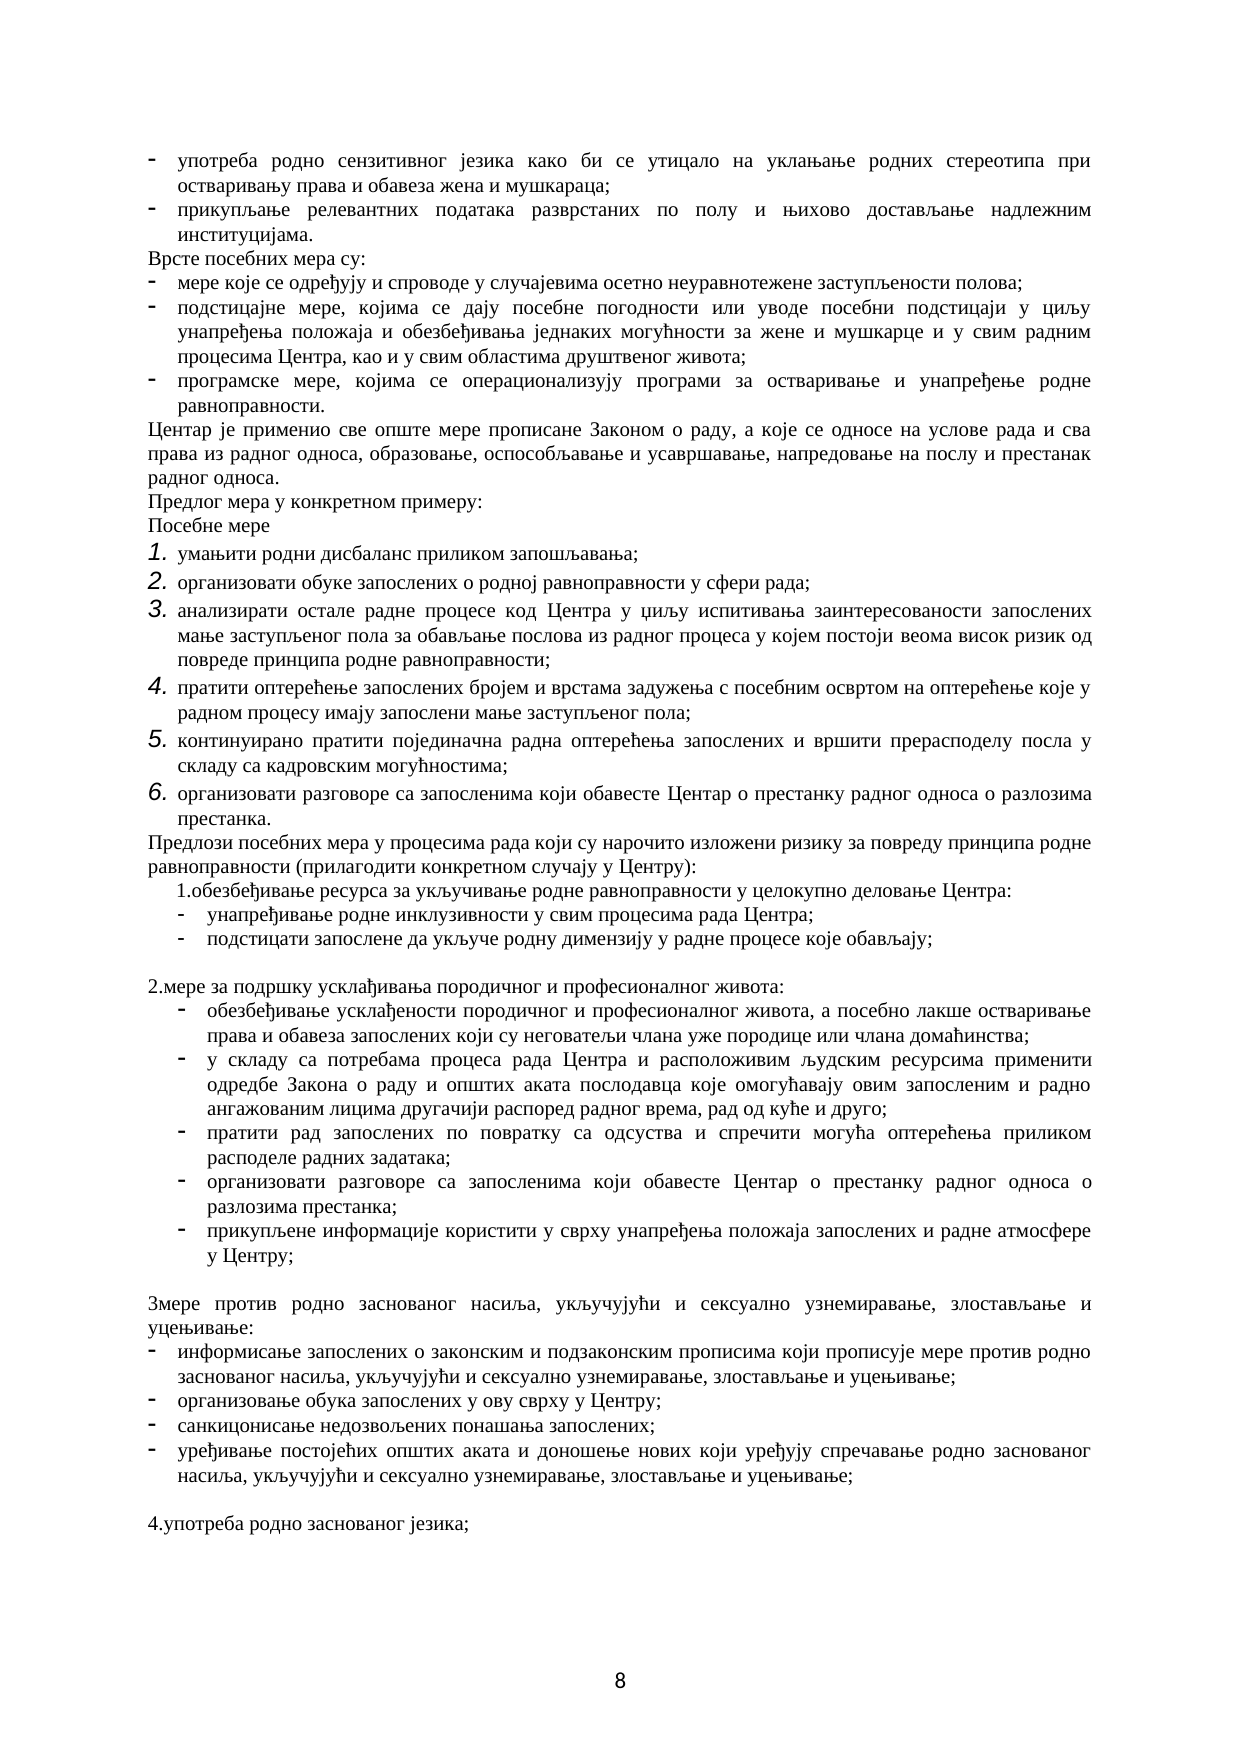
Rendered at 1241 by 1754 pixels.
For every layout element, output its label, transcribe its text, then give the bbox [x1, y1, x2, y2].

list уређивање постојећих општих аката и доношење нових који уређују спречавање родно заснованог насиља, укључујући и сексуално узнемиравање, злостављање и уцењивање; [148, 1438, 1092, 1487]
list анализирати остале радне процесе код Центра у џиљу испитивања заинтересованости запослених мање заступљеног пола за обављање послова из радног процеса у којем постоји веома висок ризик од повреде принципа родне равноправности; [148, 594, 1092, 671]
text Предлози посебних мера у процесима рада који су нарочито изложени ризику за повреду принципа родне равноправности (прилагодити конкретном случају у Центру): [148, 830, 1092, 878]
list организовати разговоре са запосленима који обавесте Центар о престанку радног односа о разлозима престанка; [177, 1169, 1092, 1218]
list организовање обука запослених у ову сврху у Центру; [148, 1388, 1092, 1413]
text Врсте посебних мера су: [148, 246, 1092, 270]
text Предлог мера у конкретном примеру: [148, 489, 1092, 513]
list умањити родни дисбаланс приликом запошљавања; [148, 537, 1092, 566]
list организовати разговоре са запосленима који обавесте Центар о престанку радног односа о разлозима престанка. [148, 777, 1092, 830]
text Посебне мере [148, 513, 1092, 537]
list мере које се одређују и спроводе у случајевима осетно неуравнотежене заступљености полова; [148, 270, 1092, 294]
text 4.употреба родно заснованог језика; [148, 1511, 1092, 1535]
list организовати обуке запослених о родној равноправности у сфери рада; [148, 566, 1092, 594]
list прикупљене информације користити у сврху унапређења положаја запослених и радне атмосфере у Центру; [177, 1218, 1092, 1267]
list санкицонисање недозвољених понашања запослених; [148, 1413, 1092, 1438]
list у складу са потребама процеса рада Центра и расположивим људским ресурсима применити одредбе Закона о раду и општих аката послодавца које омогућавају овим запосленим и радно ангажованим лицима другачији распоред радног врема, рад од куће и друго; [177, 1047, 1092, 1120]
text 3мере против родно заснованог насиља, укључујући и сексуално узнемиравање, злостављање и уцењивање: [148, 1291, 1092, 1339]
text 1.обезбеђивање ресурса за укључивање родне равноправности у целокупно деловање Центра: [176, 878, 1092, 902]
list 2.мере за подршку усклађивања породичног и професионалног живота: [148, 974, 1092, 998]
list употреба родно сензитивног језика како би се утицало на уклањање родних стереотипа при остваривању права и обавеза жена и мушкараца; [148, 148, 1092, 197]
text Центар је применио све опште мере прописане Законом о раду, а које се односе на услове рада и сва права из радног односа, образовање, оспособљавање и усавршавање, напредовање на послу и престанак радног односа. [148, 417, 1092, 489]
list унапређивање родне инклузивности у свим процесима рада Центра; [148, 902, 1092, 926]
list подстицати запослене да укључе родну димензију у радне процесе које обављају; [148, 926, 1092, 950]
list континуирано пратити појединачна радна оптерећења запослених и вршити прерасподелу посла у складу са кадровским могућностима; [148, 724, 1092, 777]
list пратити оптерећење запослених бројем и врстама задужења с посебним освртом на оптерећење које у радном процесу имају запослени мање заступљеног пола; [148, 671, 1092, 724]
list пратити рад запослених по повратку са одсуства и спречити могућа оптерећења приликом расподеле радних задатака; [177, 1120, 1092, 1169]
list програмске мере, којима се операционализују програми за остваривање и унапређење родне равноправности. [148, 368, 1092, 417]
list обезбеђивање усклађености породичног и професионалног живота, а посебно лакше остваривање права и обавеза запослених који су неговатељи члана уже породице или члана домаћинства; [177, 998, 1092, 1047]
list подстицајне мере, којима се дају посебне погодности или уводе посебни подстицаји у циљу унапређења положаја и обезбеђивања једнаких могућности за жене и мушкарце и у свим радним процесима Центра, као и у свим областима друштвеног живота; [148, 294, 1092, 368]
list информисање запослених о законским и подзаконским прописима који прописује мере против родно заснованог насиља, укључујући и сексуално узнемиравање, злостављање и уцењивање; [148, 1339, 1092, 1388]
list прикупљање релевантних података разврстаних по полу и њихово достављање надлежним институцијама. [148, 197, 1092, 246]
